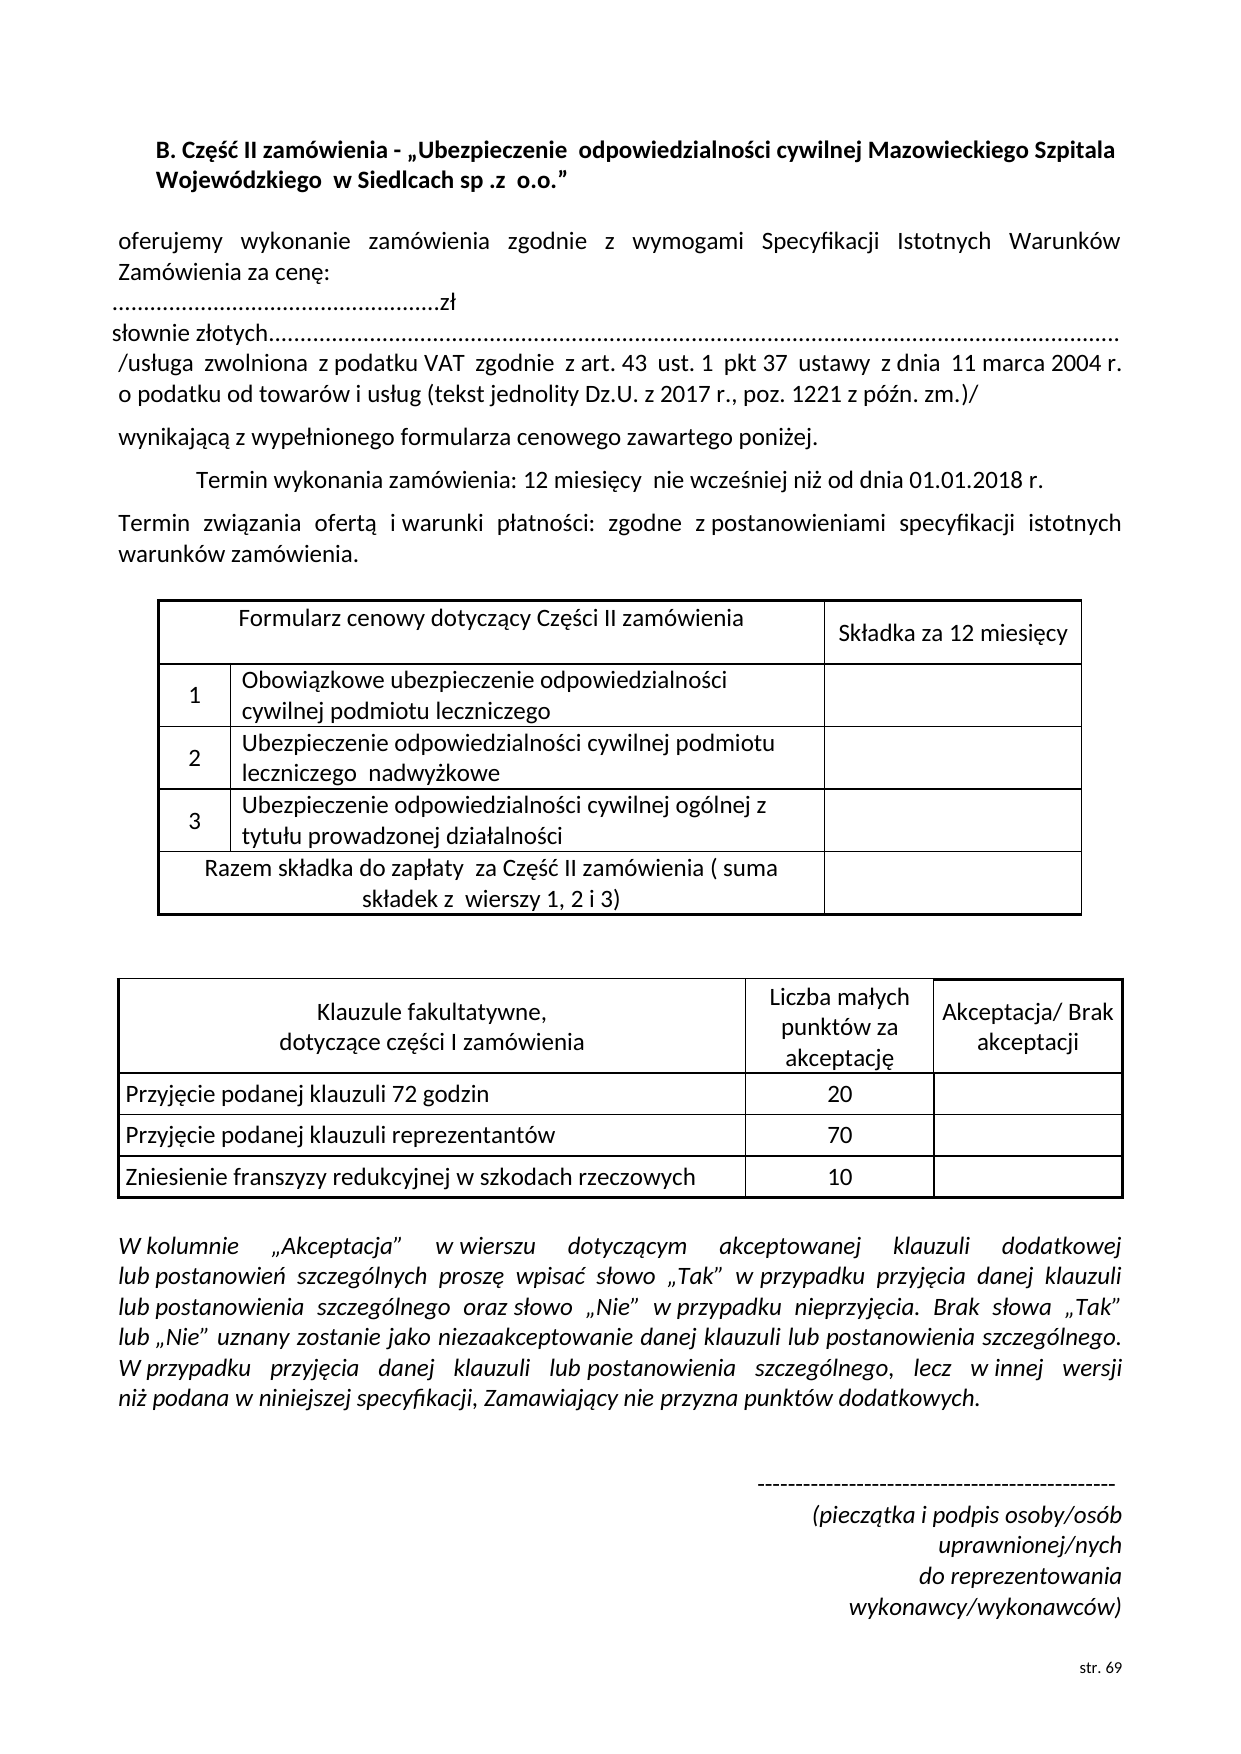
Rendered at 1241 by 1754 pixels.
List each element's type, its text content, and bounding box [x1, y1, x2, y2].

table_cell [935, 1157, 1121, 1196]
text ----------------------------------------------- [118, 1468, 1122, 1499]
table_header Liczba małych punktów za akceptację [746, 979, 933, 1072]
text Termin wykonania zamówienia: 12 miesięcy nie wcześniej niż od dnia 01.01.2018 r. [118, 464, 1122, 495]
text do reprezentowania wykonawcy/wykonawców) [650, 1560, 1122, 1621]
table_cell 10 [746, 1157, 933, 1196]
text ....................................................zł słownie złotych....................................................................................................................................... [112, 287, 1122, 348]
table_cell Przyjęcie podanej klauzuli reprezentantów [120, 1115, 745, 1155]
text Termin związania ofertą i warunki płatności: zgodne z postanowieniami specyfikacji istotnych warunków zamówienia. [118, 507, 1122, 568]
table_header Akceptacja/ Brak akceptacji [934, 981, 1121, 1072]
text /usługa zwolniona z podatku VAT zgodnie z art. 43 ust. 1 pkt 37 ustawy z dnia 11 marca 2004 r. o podatku od towarów i usług (tekst jednolity Dz.U. z 2017 r., poz. 1221 z późn. zm.)/ [118, 348, 1122, 409]
table_cell [935, 1074, 1121, 1113]
table_cell [825, 790, 1081, 851]
table_cell Razem składka do zapłaty za Część II zamówienia ( suma składek z wierszy 1, 2 i 3) [160, 852, 824, 913]
table_cell 3 [160, 790, 230, 851]
table_header Składka za 12 miesięcy [825, 602, 1081, 663]
text wynikającą z wypełnionego formularza cenowego zawartego poniżej. [118, 421, 1122, 452]
table_cell 70 [746, 1115, 933, 1155]
table_header Formularz cenowy dotyczący Części II zamówienia [160, 602, 824, 663]
table_cell Obowiązkowe ubezpieczenie odpowiedzialności cywilnej podmiotu leczniczego [231, 665, 824, 726]
table_cell [825, 852, 1081, 913]
table_cell [935, 1115, 1121, 1155]
table_cell [825, 665, 1081, 726]
table_cell 2 [160, 727, 230, 788]
text B. Część II zamówienia - „Ubezpieczenie odpowiedzialności cywilnej Mazowieckiego Szpitala Wojewódzkiego w Siedlcach sp .z o.o.” [156, 134, 1122, 195]
table_cell [825, 727, 1081, 788]
table_cell Zniesienie franszyzy redukcyjnej w szkodach rzeczowych [120, 1157, 745, 1196]
table_cell 20 [746, 1074, 933, 1113]
text (pieczątka i podpis osoby/osób uprawnionej/nych [650, 1499, 1122, 1560]
text W kolumnie „Akceptacja” w wierszu dotyczącym akceptowanej klauzuli dodatkowej lub postanowień szczególnych proszę wpisać słowo „Tak” w przypadku przyjęcia danej klauzuli lub postanowienia szczególnego oraz słowo „Nie” w przypadku nieprzyjęcia. Brak słowa „Tak” lub „Nie” uznany zostanie jako niezaakceptowanie danej klauzuli lub postanowienia szczególnego. W przypadku przyjęcia danej klauzuli lub postanowienia szczególnego, lecz w innej wersji niż podana w niniejszej specyfikacji, Zamawiający nie przyzna punktów dodatkowych. [118, 1230, 1122, 1413]
table_cell Ubezpieczenie odpowiedzialności cywilnej podmiotu leczniczego nadwyżkowe [231, 727, 824, 788]
table_cell Przyjęcie podanej klauzuli 72 godzin [120, 1074, 745, 1113]
table_cell 1 [160, 665, 230, 726]
table_cell Ubezpieczenie odpowiedzialności cywilnej ogólnej z tytułu prowadzonej działalności [231, 790, 824, 851]
text oferujemy wykonanie zamówienia zgodnie z wymogami Specyfikacji Istotnych Warunków Zamówienia za cenę: [118, 226, 1122, 287]
table_header Klauzule fakultatywne, dotyczące części I zamówienia [120, 979, 745, 1072]
